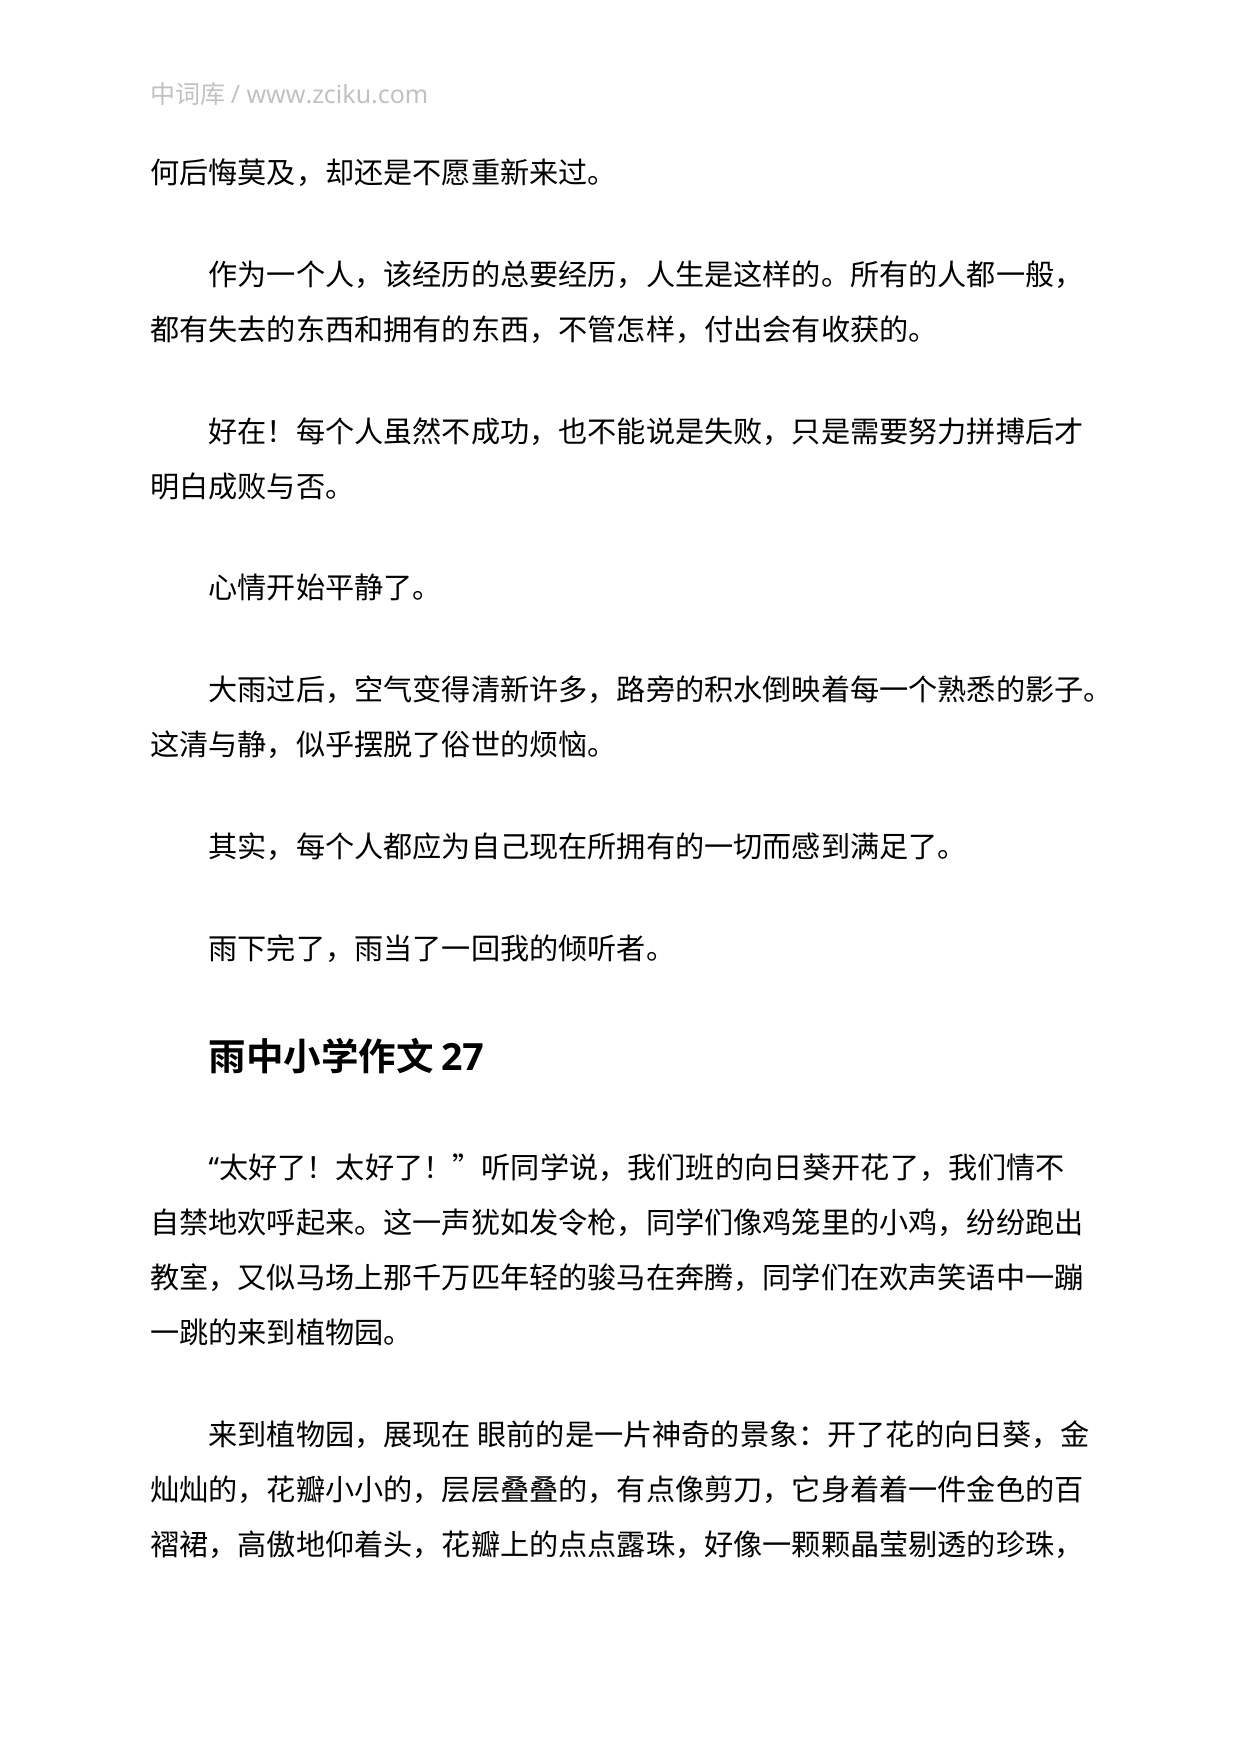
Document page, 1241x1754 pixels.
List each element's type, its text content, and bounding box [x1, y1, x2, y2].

text 雨下完了，雨当了一回我的倾听者。 [150, 925, 1090, 968]
text 雨中小学作文27 [150, 1027, 1090, 1082]
text “太好了！太好了！”听同学说，我们班的向日葵开花了，我们情不自禁地欢呼起来。这一声犹如发令枪，同学们像鸡笼里的小鸡，纷纷跑出教室，又似马场上那千万匹年轻的骏马在奔腾，同学们在欢声笑语中一蹦一跳的来到植物园。 [150, 1145, 1090, 1352]
text 其实，每个人都应为自己现在所拥有的一切而感到满足了。 [150, 823, 1090, 866]
text 心情开始平静了。 [150, 565, 1090, 607]
text 好在！每个人虽然不成功，也不能说是失败，只是需要努力拼搏后才明白成败与否。 [150, 408, 1090, 506]
text 作为一个人，该经历的总要经历，人生是这样的。所有的人都一般，都有失去的东西和拥有的东西，不管怎样，付出会有收获的。 [150, 252, 1090, 349]
text 大雨过后，空气变得清新许多，路旁的积水倒映着每一个熟悉的影子。这清与静，似乎摆脱了俗世的烦恼。 [150, 667, 1090, 764]
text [150, 1411, 1090, 1563]
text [150, 150, 1090, 192]
